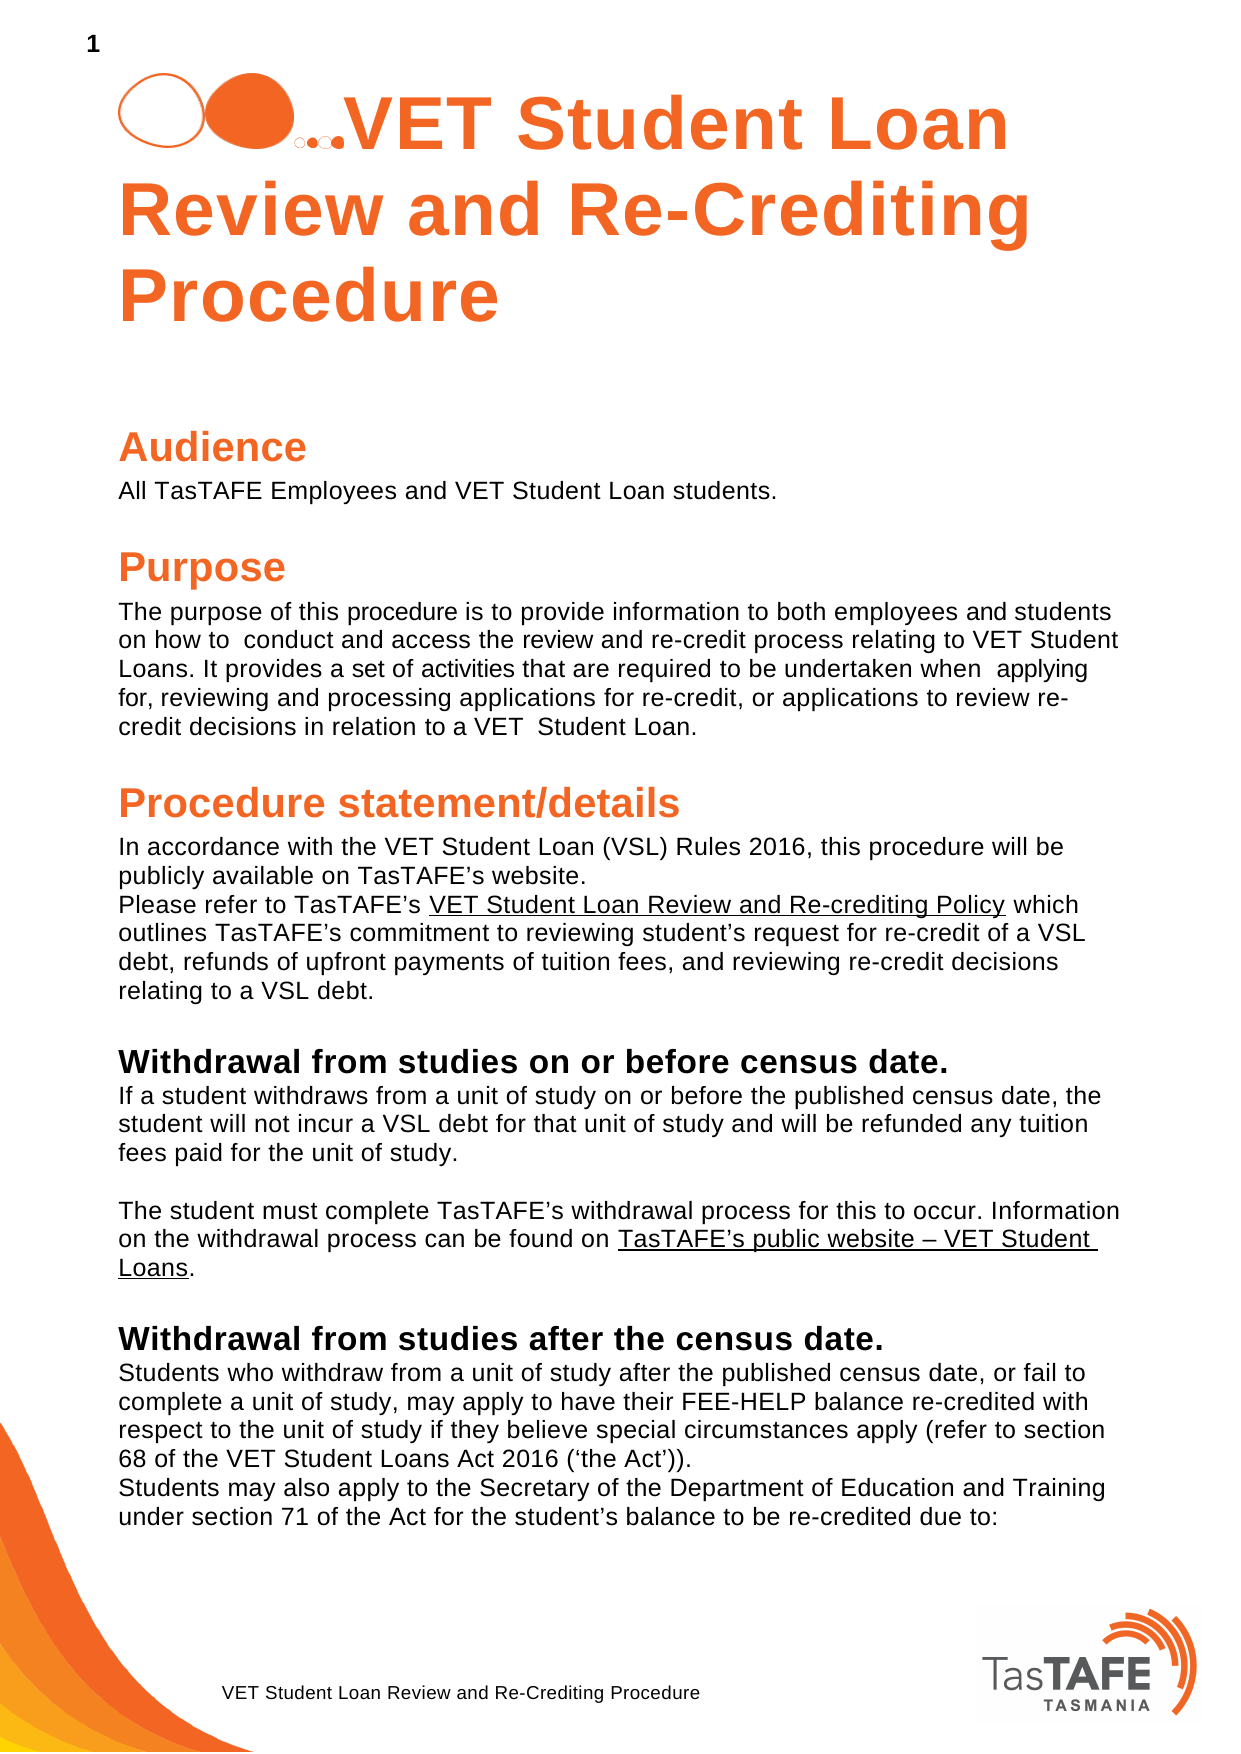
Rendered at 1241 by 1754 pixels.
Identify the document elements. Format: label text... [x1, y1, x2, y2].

picture [118, 73, 294, 149]
subtitle Withdrawal from studies after the census date. [118, 1319, 1122, 1358]
subtitle Audience [118, 156, 1122, 470]
text The purpose of this procedure is to provide information to both employees and students on how to conduct and access the review and re-credit process relating to VET Student Loans. It provides a set of activities that are required to be undertaken when applying for, reviewing and processing applications for re-credit, or applications to review re-credit decisions in relation to a VET Student Loan. [118, 597, 1122, 741]
text Please refer to TasTAFE’s VET Student Loan Review and Re-crediting Policy which outlines TasTAFE’s commitment to reviewing student’s request for re-credit of a VSL debt, refunds of upfront payments of tuition fees, and reviewing re-credit decisions relating to a VSL debt. [118, 890, 1122, 1005]
picture [976, 1604, 1203, 1724]
picture [318, 136, 344, 149]
text The student must complete TasTAFE’s withdrawal process for this to occur. Information on the withdrawal process can be found on TasTAFE’s public website – VET Student Loans. [118, 1196, 1122, 1282]
subtitle Purpose [118, 543, 1122, 591]
text Students may also apply to the Secretary of the Department of Education and Training under section 71 of the Act for the student’s balance to be re-credited due to: [118, 1473, 1122, 1530]
text If a student withdraws from a unit of study on or before the published census date, the student will not incur a VSL debt for that unit of study and will be refunded any tuition fees paid for the unit of study. [118, 1081, 1122, 1167]
text All TasTAFE Employees and VET Student Loan students. [118, 476, 1122, 505]
subtitle Procedure statement/details [118, 778, 1122, 826]
text In accordance with the VET Student Loan (VSL) Rules 2016, this procedure will be publicly available on TasTAFE’s website. [118, 832, 1122, 890]
text Students who withdraw from a unit of study after the published census date, or fail to complete a unit of study, may apply to have their FEE-HELP balance re-credited with respect to the unit of study if they believe special circumstances apply (refer to section 68 of the VET Student Loans Act 2016 (‘the Act’)). [118, 1358, 1122, 1473]
subtitle Withdrawal from studies on or before census date. [118, 1042, 1122, 1081]
picture [0, 1377, 307, 1752]
